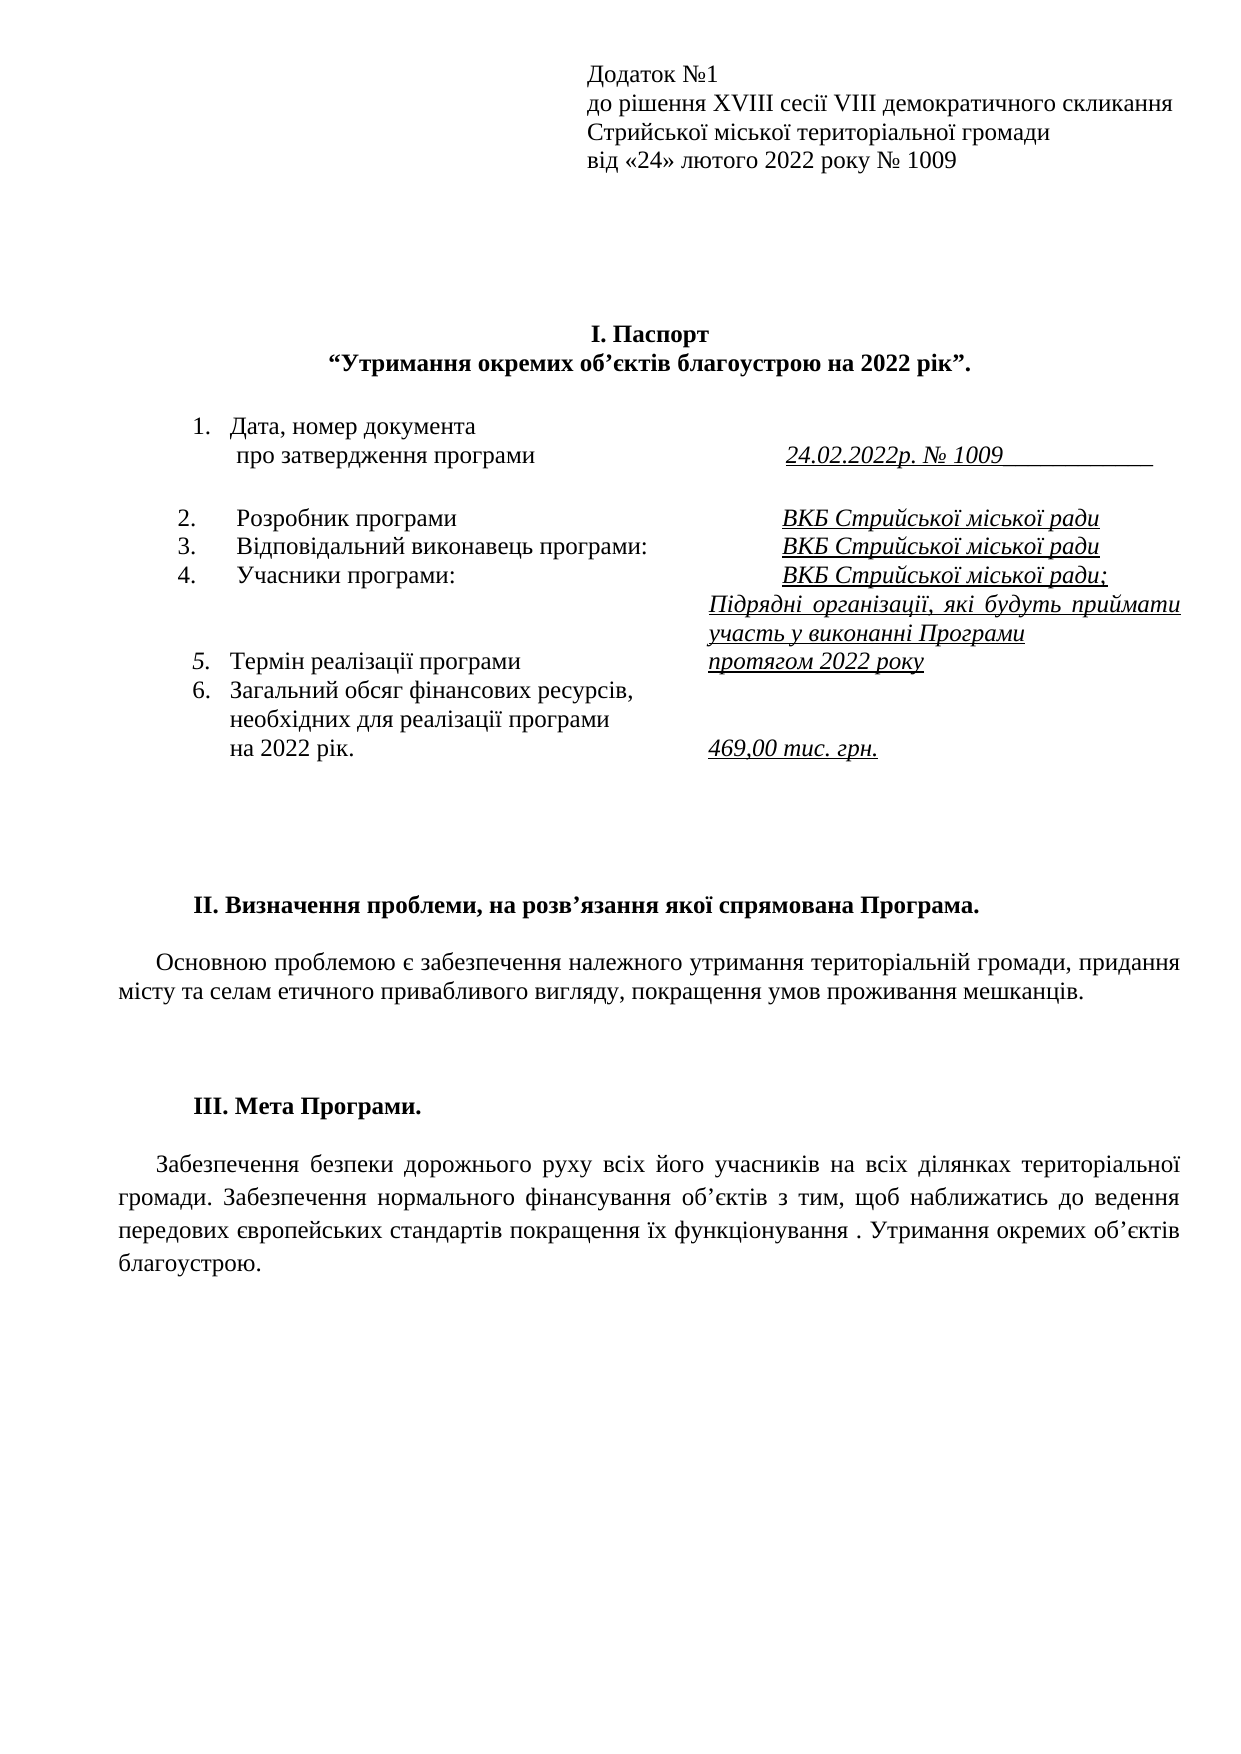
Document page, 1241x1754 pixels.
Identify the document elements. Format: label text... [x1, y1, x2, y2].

text Основною проблемою є забезпечення належного утримання територіальній громади, придання місту та селам етичного привабливого вигляду, покращення умов проживання мешканців. [118, 947, 1181, 1005]
list Учасники програми: ВКБ Стрийської міської ради; [177, 560, 1181, 589]
text І. Паспорт [118, 319, 1181, 348]
text від «24» лютого 2022 року № 1009 [118, 145, 1181, 174]
list Дата, номер документа [192, 411, 1181, 440]
list про затвердження програми 24.02.2022р. № 1009____________ [236, 440, 1181, 469]
list Відповідальний виконавець програми: ВКБ Стрийської міської ради [177, 531, 1181, 560]
text до рішення ХVІІІ сесії VIІІ демократичного скликання [118, 88, 1181, 117]
text Забезпечення безпеки дорожнього руху всіх його учасників на всіх ділянках територіальної громади. Забезпечення нормального фінансування об’єктів з тим, щоб наближатись до ведення передових європейських стандартів покращення їх функціонування . Утримання окремих об’єктів благоустрою. [118, 1149, 1181, 1276]
list Розробник програми ВКБ Стрийської міської ради [177, 503, 1181, 531]
text ІІ. Визначення проблеми, на розв’язання якої спрямована Програма. [156, 890, 1181, 919]
text Додаток №1 [118, 59, 1181, 88]
list необхідних для реалізації програми [229, 704, 1181, 733]
list на 2022 рік. 469,00 тис. грн. [229, 733, 1181, 761]
text “Утримання окремих об’єктів благоустрою на 2022 рік”. [118, 348, 1181, 377]
text ІІІ. Мета Програми. [156, 1091, 1181, 1120]
list Підрядні організації, які будуть приймати участь у виконанні Програми [709, 589, 1181, 614]
list Підрядні організації, які будуть приймати участь у виконанні Програми [709, 615, 1181, 646]
list Загальний обсяг фінансових ресурсів, [192, 675, 1181, 704]
text Стрийської міської територіальної громади [118, 117, 1181, 145]
list Термін реалізації програми протягом 2022 року [192, 646, 1181, 675]
